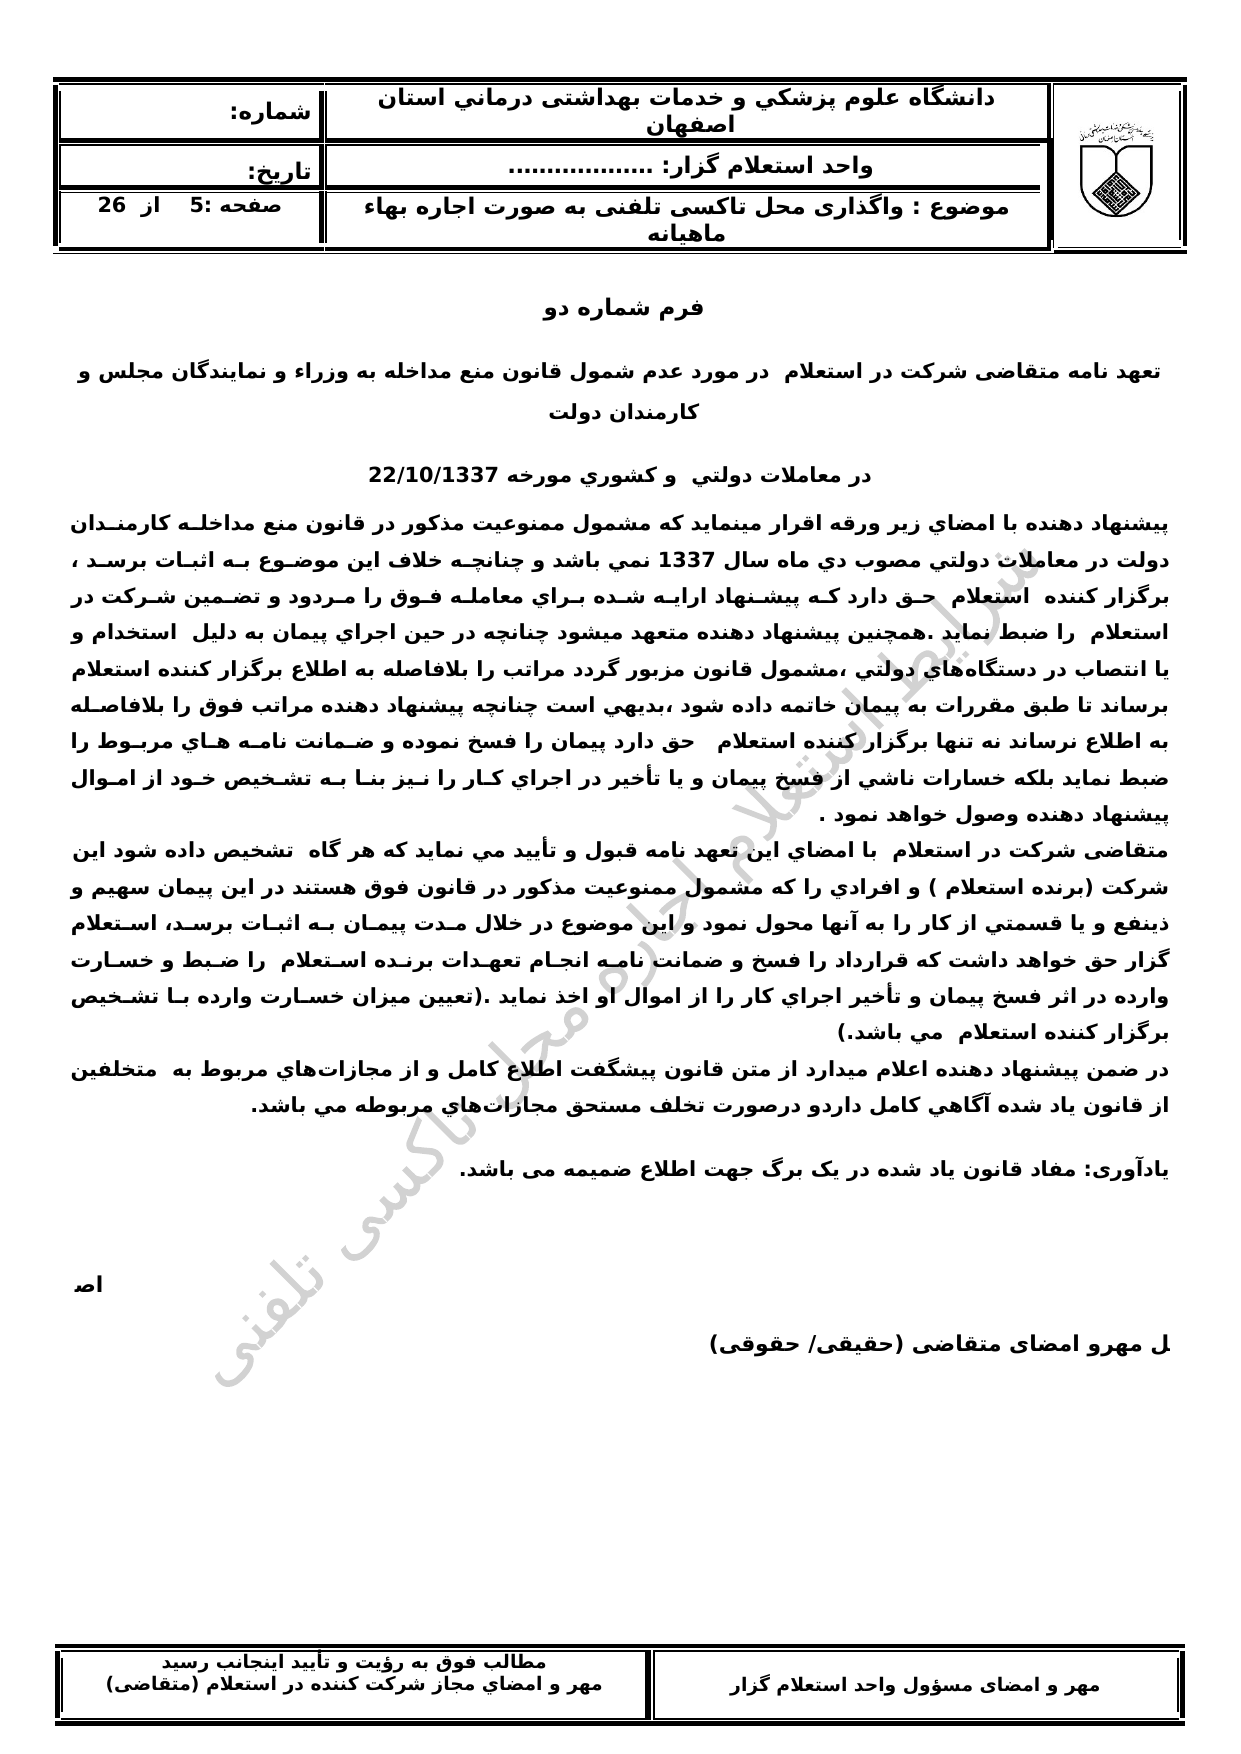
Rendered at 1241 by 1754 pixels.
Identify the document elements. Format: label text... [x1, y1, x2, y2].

picture [1077, 121, 1155, 218]
